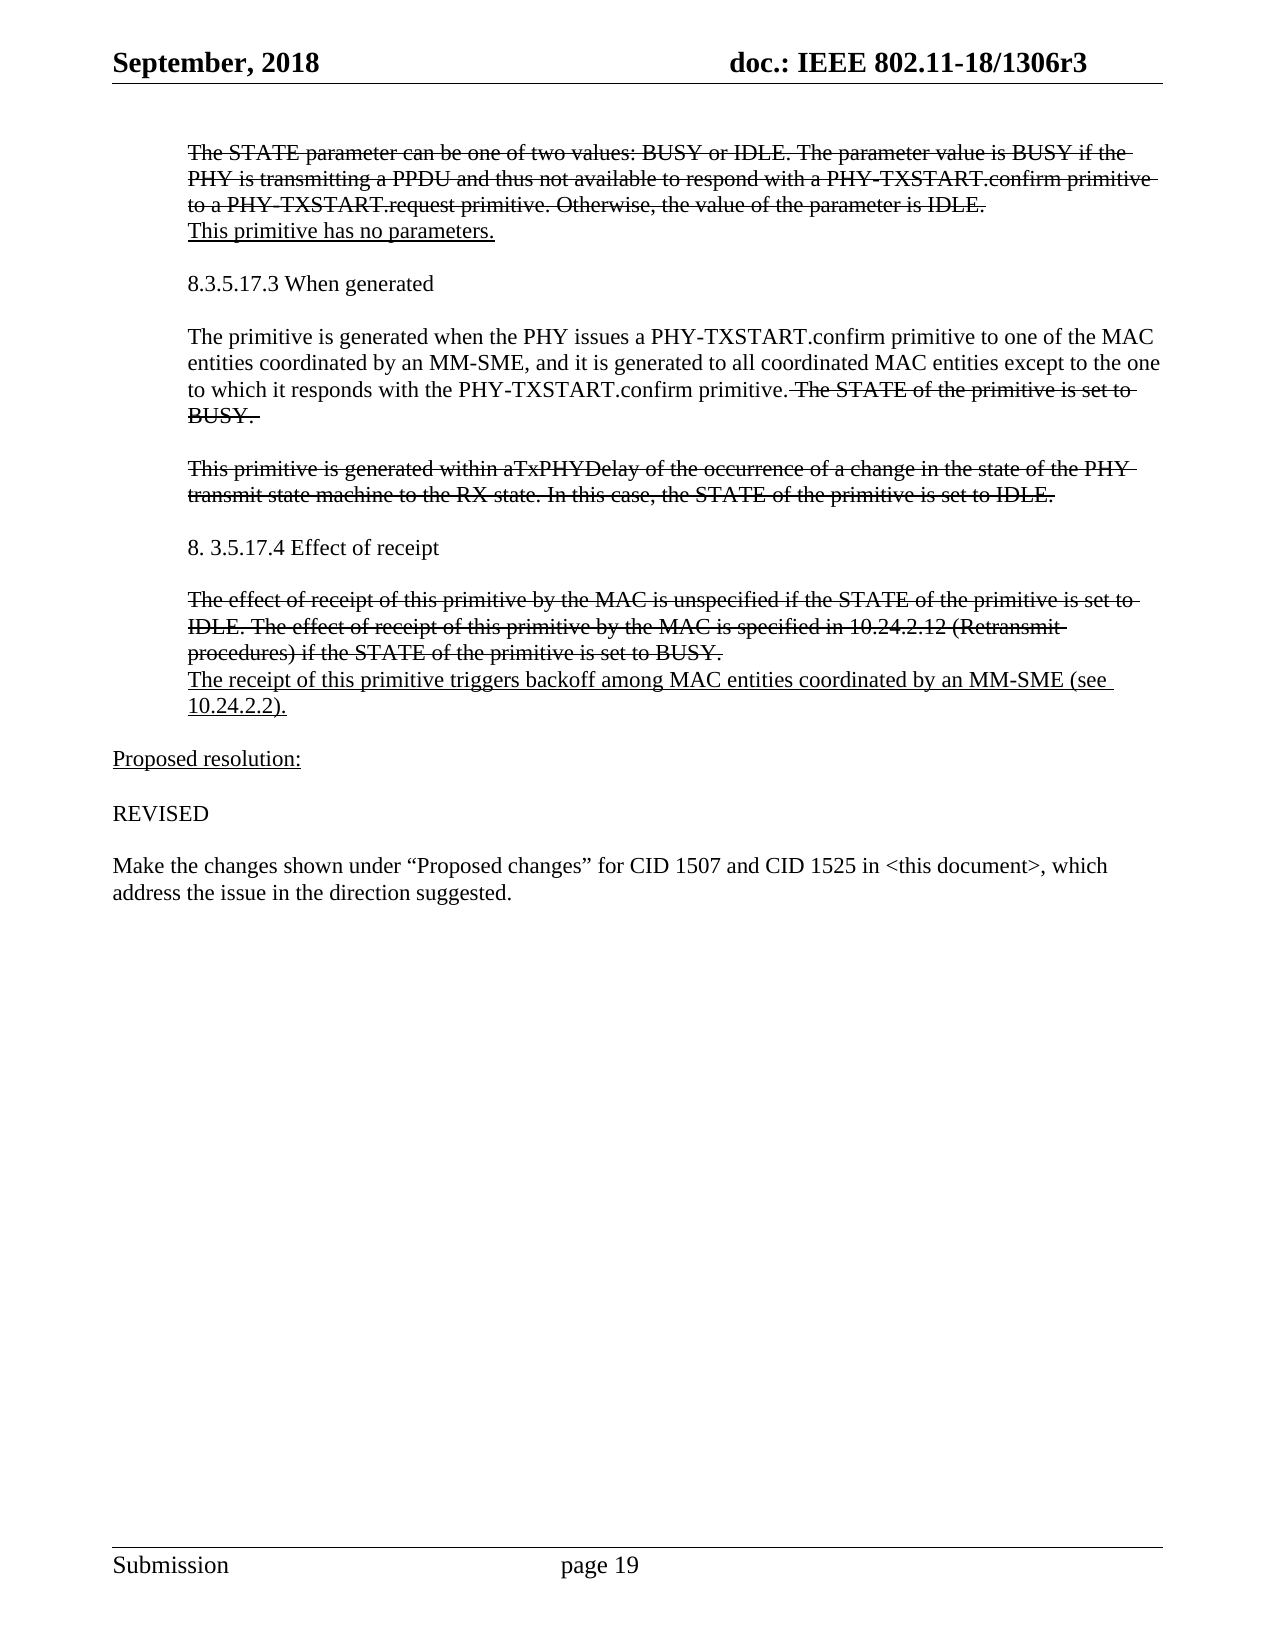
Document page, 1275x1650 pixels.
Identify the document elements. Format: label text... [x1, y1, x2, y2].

text Proposed resolution: [112, 745, 1163, 771]
text REVISED [112, 800, 1163, 826]
text 8. 3.5.17.4 Effect of receipt [187, 534, 1163, 560]
text The effect of receipt of this primitive by the MAC is unspecified if the STATE of the primitive is set to IDLE. The effect of receipt of this primitive by the MAC is specified in 10.24.2.12 (Retransmit procedures) if the STATE of the primitive is set to BUSY. [187, 587, 1163, 666]
text This primitive is generated within aTxPHYDelay of the occurrence of a change in the state of the PHY transmit state machine to the RX state. In this case, the STATE of the primitive is set to IDLE. [187, 455, 1163, 507]
text Make the changes shown under “Proposed changes” for CID 1507 and CID 1525 in <this document>, which address the issue in the direction suggested. [112, 852, 1163, 905]
text 8.3.5.17.3 When generated [187, 270, 1163, 297]
text The primitive is generated when the PHY issues a PHY-TXSTART.confirm primitive to one of the MAC entities coordinated by an MM-SME, and it is generated to all coordinated MAC entities except to the one to which it responds with the PHY-TXSTART.confirm primitive. The STATE of the primitive is set to BUSY. [187, 323, 1163, 428]
text The STATE parameter can be one of two values: BUSY or IDLE. The parameter value is BUSY if the PHY is transmitting a PPDU and thus not available to respond with a PHY-TXSTART.confirm primitive to a PHY-TXSTART.request primitive. Otherwise, the value of the parameter is IDLE. [187, 138, 1163, 218]
text The receipt of this primitive triggers backoff among MAC entities coordinated by an MM-SME (see 10.24.2.2). [187, 666, 1163, 718]
text This primitive has no parameters. [187, 218, 1163, 244]
